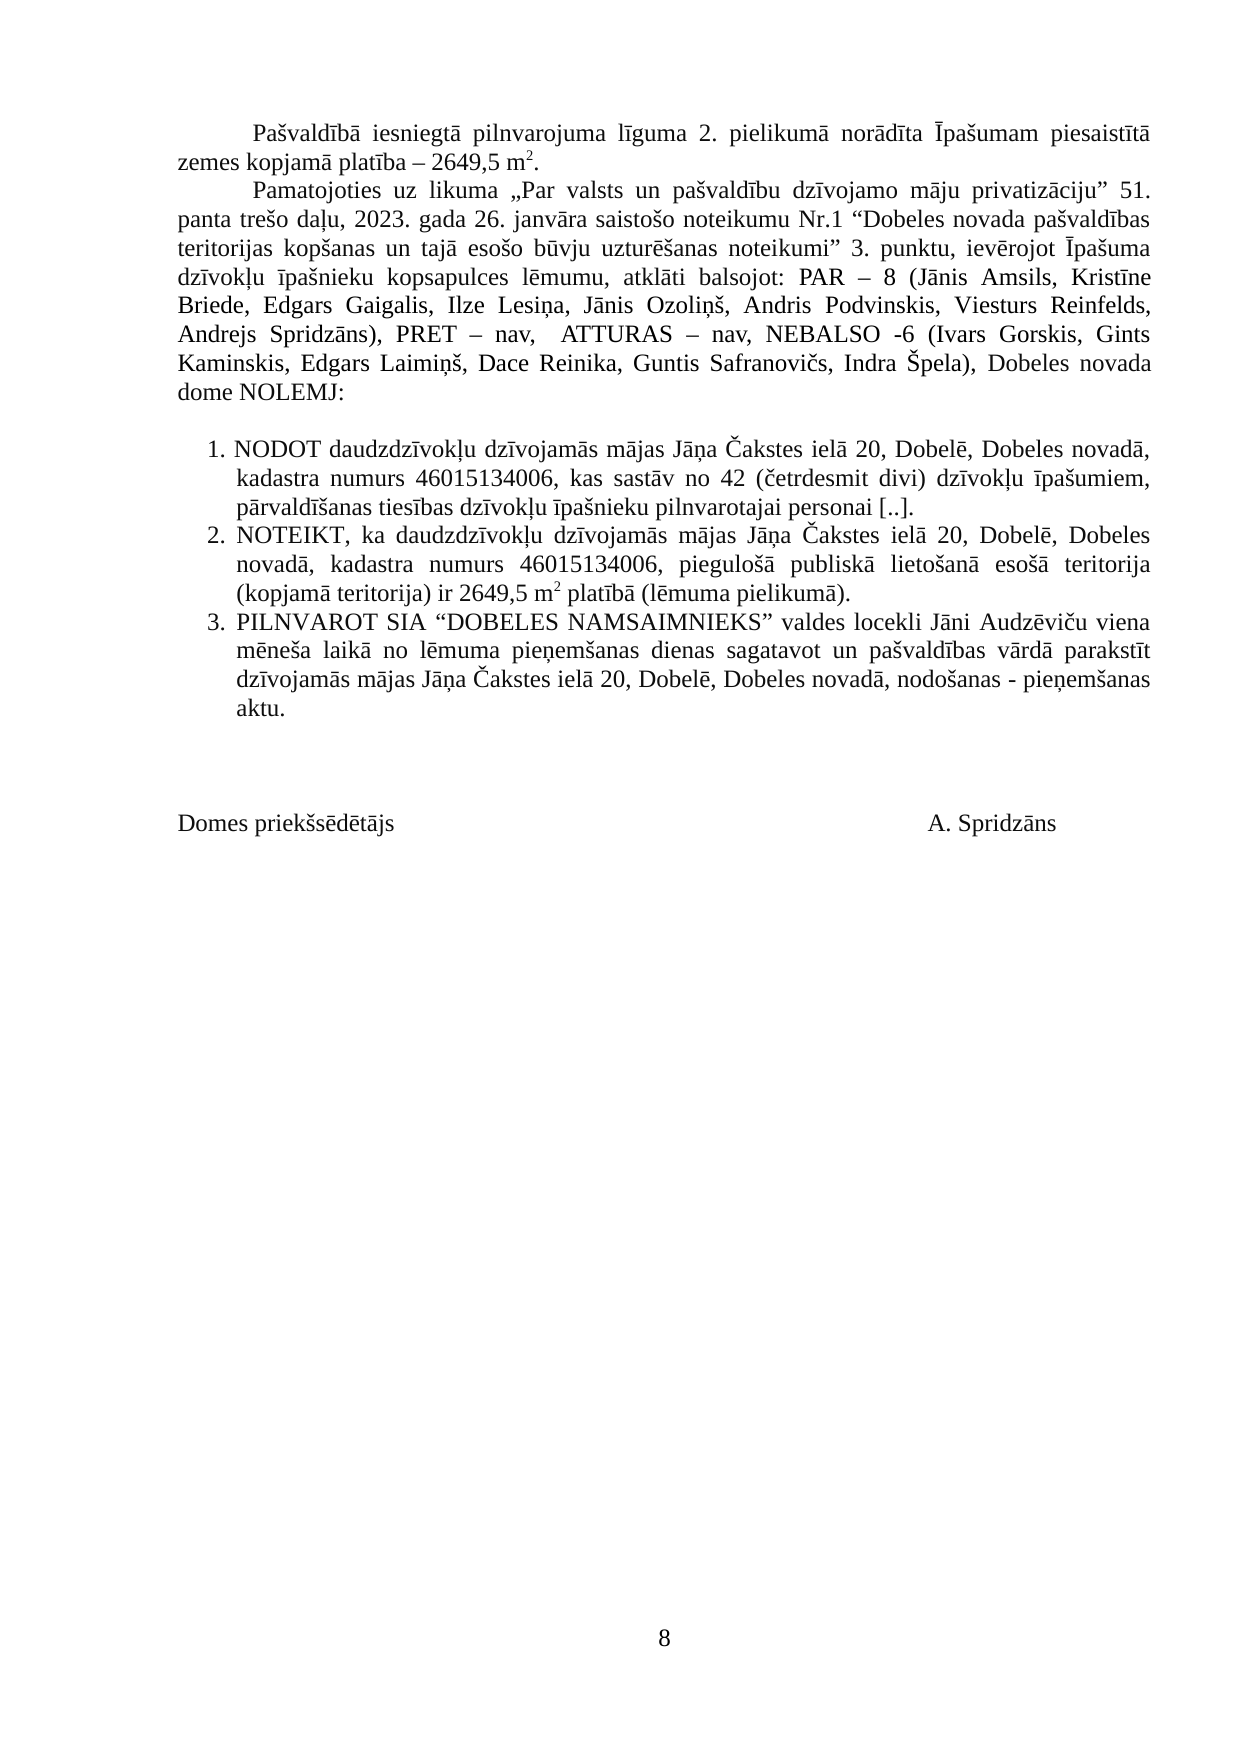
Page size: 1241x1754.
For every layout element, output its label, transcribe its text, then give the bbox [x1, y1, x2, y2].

text Pašvaldībā iesniegtā pilnvarojuma līguma 2. pielikumā norādīta Īpašumam piesaistītā zemes kopjamā platība – 2649,5 m2. [177, 118, 1152, 176]
text Domes priekšsēdētājs A. Spridzāns [177, 808, 1152, 837]
list NOTEIKT, ka daudzdzīvokļu dzīvojamās mājas Jāņa Čakstes ielā 20, Dobelē, Dobeles novadā, kadastra numurs 46015134006, piegulošā publiskā lietošanā esošā teritorija (kopjamā teritorija) ir 2649,5 m2 platībā (lēmuma pielikumā). [207, 521, 1152, 607]
list PILNVAROT SIA “DOBELES NAMSAIMNIEKS” valdes locekli Jāni Audzēviču viena mēneša laikā no lēmuma pieņemšanas dienas sagatavot un pašvaldības vārdā parakstīt dzīvojamās mājas Jāņa Čakstes ielā 20, Dobelē, Dobeles novadā, nodošanas - pieņemšanas aktu. [207, 607, 1152, 722]
text 1. NODOT daudzdzīvokļu dzīvojamās mājas Jāņa Čakstes ielā 20, Dobelē, Dobeles novadā, kadastra numurs 46015134006, kas sastāv no 42 (četrdesmit divi) dzīvokļu īpašumiem, pārvaldīšanas tiesības dzīvokļu īpašnieku pilnvarotajai personai [..]. [207, 434, 1152, 521]
text Pamatojoties uz likuma „Par valsts un pašvaldību dzīvojamo māju privatizāciju” 51. panta trešo daļu, 2023. gada 26. janvāra saistošo noteikumu Nr.1 “Dobeles novada pašvaldības teritorijas kopšanas un tajā esošo būvju uzturēšanas noteikumi” 3. punktu, ievērojot Īpašuma dzīvokļu īpašnieku kopsapulces lēmumu, atklāti balsojot: PAR – 8 (Jānis Amsils, Kristīne Briede, Edgars Gaigalis, Ilze Lesiņa, Jānis Ozoliņš, Andris Podvinskis, Viesturs Reinfelds, Andrejs Spridzāns), PRET – nav, ATTURAS – nav, NEBALSO -6 (Ivars Gorskis, Gints Kaminskis, Edgars Laimiņš, Dace Reinika, Guntis Safranovičs, Indra Špela), Dobeles novada dome NOLEMJ: [177, 176, 1152, 406]
